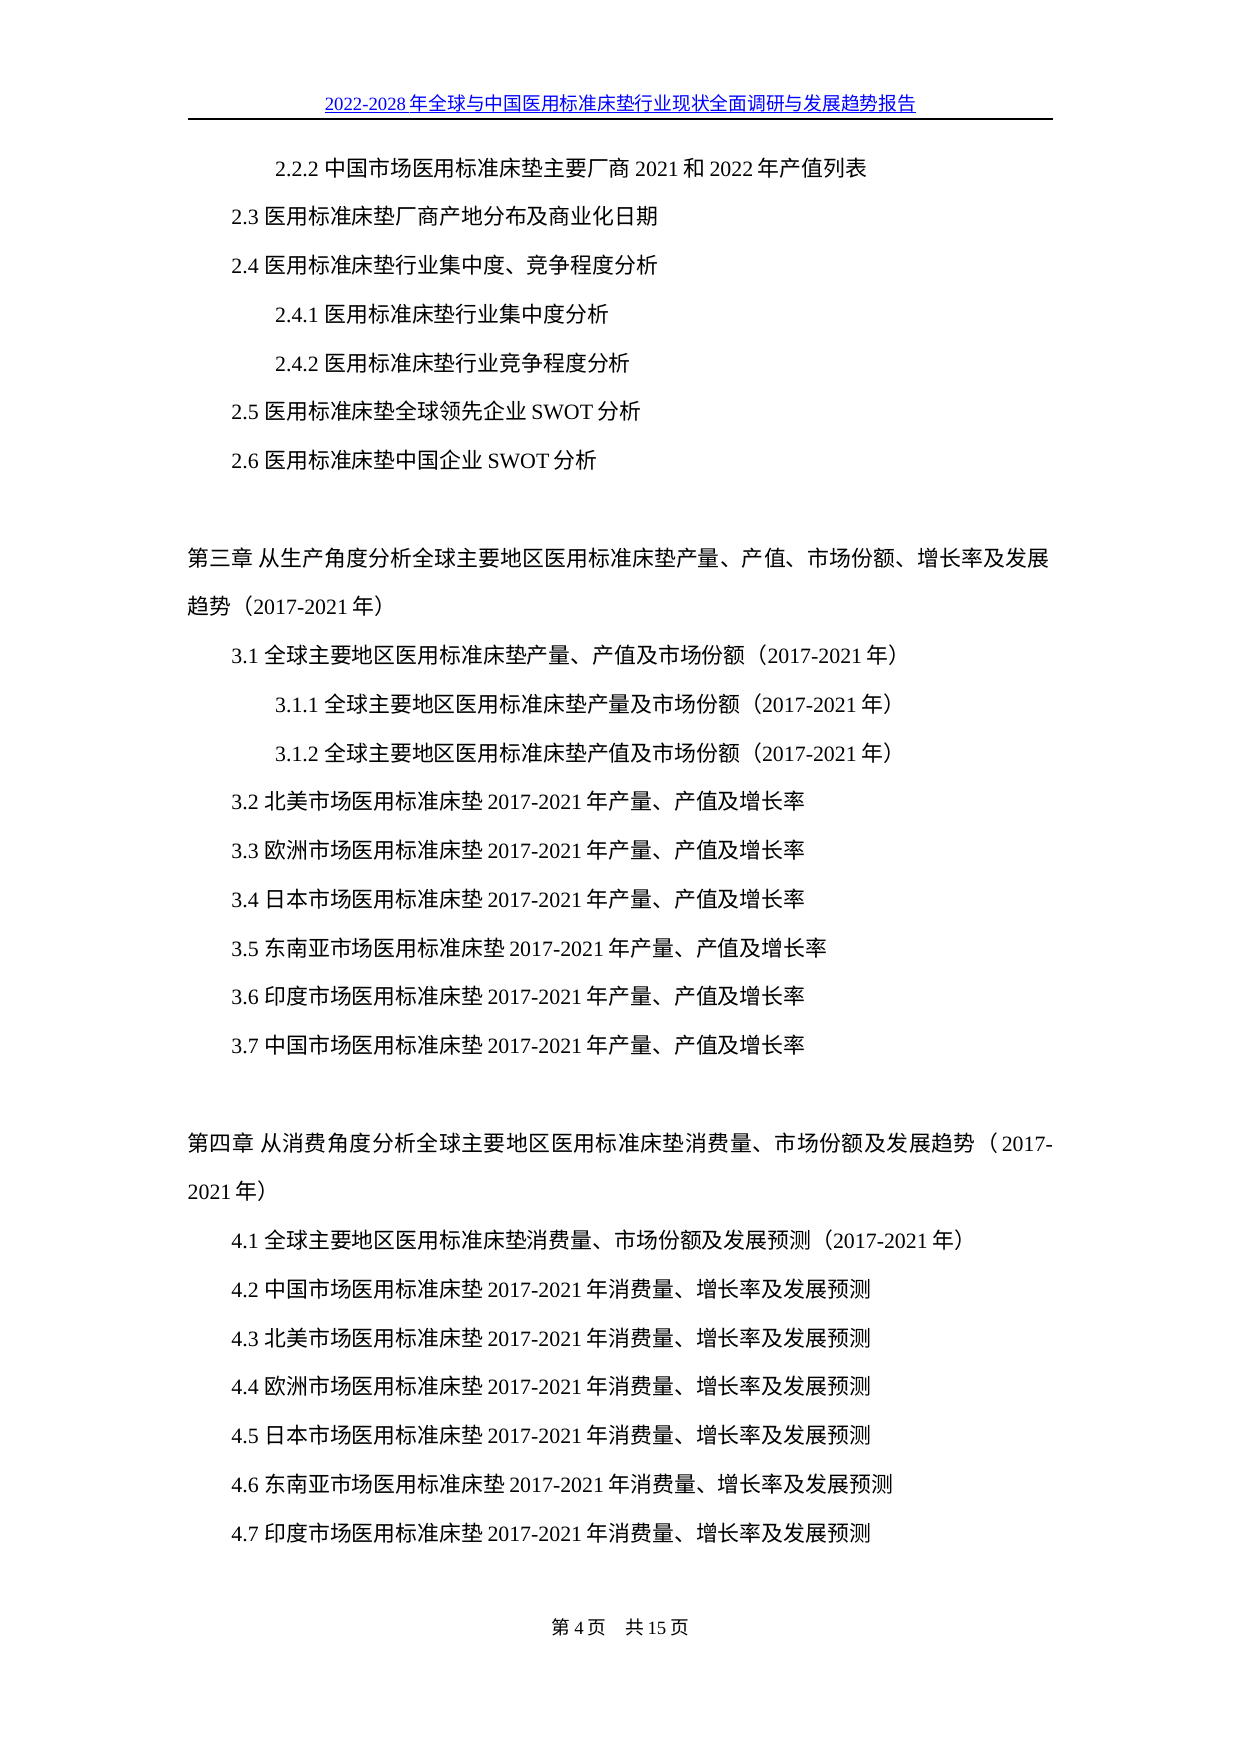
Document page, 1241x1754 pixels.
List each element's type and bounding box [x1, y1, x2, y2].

text [187, 150, 1053, 1548]
